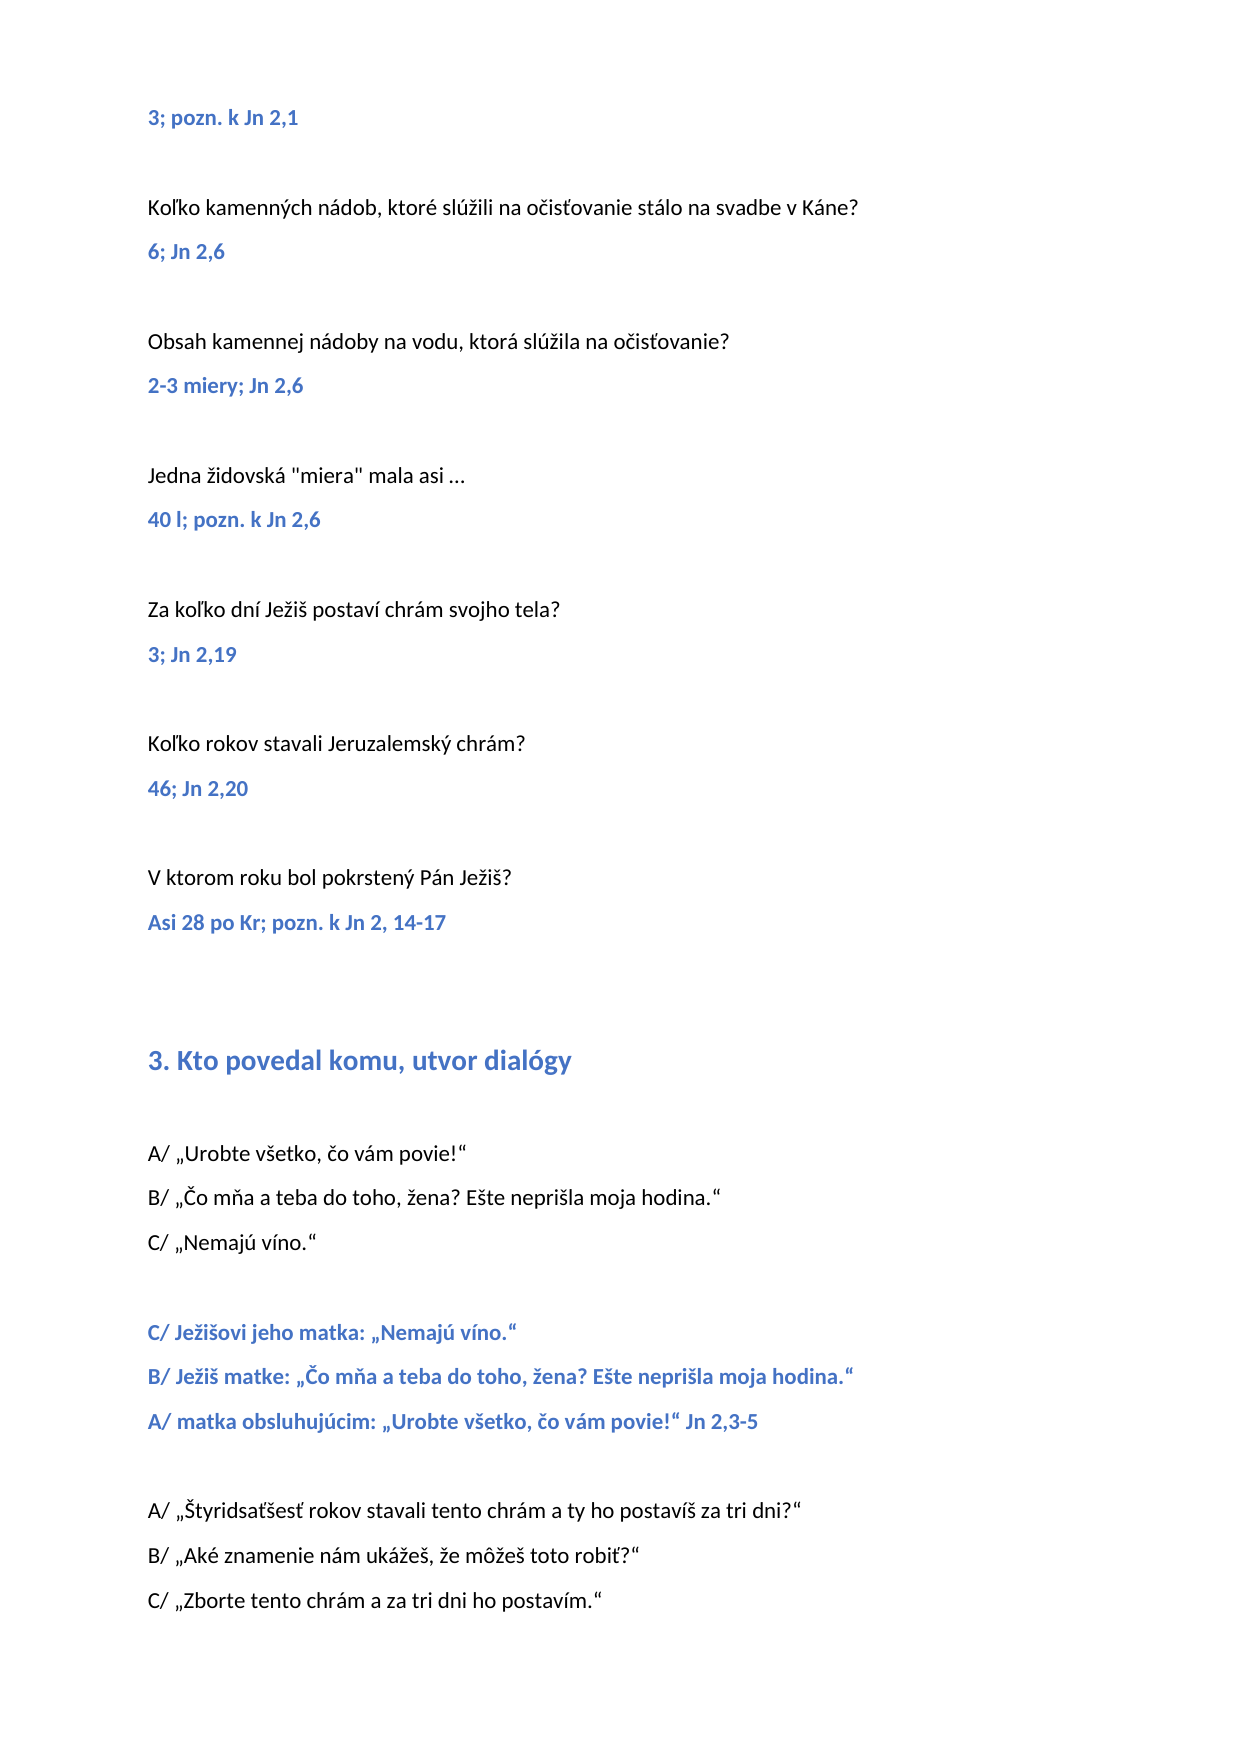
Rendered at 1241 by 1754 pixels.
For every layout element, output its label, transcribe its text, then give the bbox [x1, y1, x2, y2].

text B/ Ježiš matke: „Čo mňa a teba do toho, žena? Ešte neprišla moja hodina.“ [148, 1362, 1093, 1390]
text C/ Ježišovi jeho matka: „Nemajú víno.“ [148, 1318, 1093, 1346]
text 2-3 miery; Jn 2,6 [148, 372, 1093, 399]
text C/ „Zborte tento chrám a za tri dni ho postavím.“ [148, 1586, 1093, 1614]
text B/ „Čo mňa a teba do toho, žena? Ešte neprišla moja hodina.“ [148, 1183, 1093, 1212]
text V ktorom roku bol pokrstený Pán Ježiš? [148, 863, 1093, 891]
text A/ matka obsluhujúcim: „Urobte všetko, čo vám povie!“ Jn 2,3-5 [148, 1407, 1093, 1435]
text 3; Jn 2,19 [148, 640, 1093, 668]
text 3. Kto povedal komu, utvor dialógy [148, 1042, 1093, 1077]
text Jedna židovská "miera" mala asi … [148, 461, 1093, 489]
text 46; Jn 2,20 [148, 774, 1093, 802]
text 40 l; pozn. k Jn 2,6 [148, 506, 1093, 534]
text Koľko kamenných nádob, ktoré slúžili na očisťovanie stálo na svadbe v Káne? [148, 193, 1093, 221]
text A/ „Urobte všetko, čo vám povie!“ [148, 1139, 1093, 1167]
text 3; pozn. k Jn 2,1 [148, 103, 1093, 131]
text C/ „Nemajú víno.“ [148, 1228, 1093, 1256]
text Asi 28 po Kr; pozn. k Jn 2, 14-17 [148, 908, 1093, 936]
text Obsah kamennej nádoby na vodu, ktorá slúžila na očisťovanie? [148, 327, 1093, 355]
text Koľko rokov stavali Jeruzalemský chrám? [148, 729, 1093, 757]
text B/ „Aké znamenie nám ukážeš, že môžeš toto robiť?“ [148, 1541, 1093, 1569]
text Za koľko dní Ježiš postaví chrám svojho tela? [148, 595, 1093, 623]
text A/ „Štyridsaťšesť rokov stavali tento chrám a ty ho postavíš za tri dni?“ [148, 1496, 1093, 1524]
text 6; Jn 2,6 [148, 237, 1093, 266]
